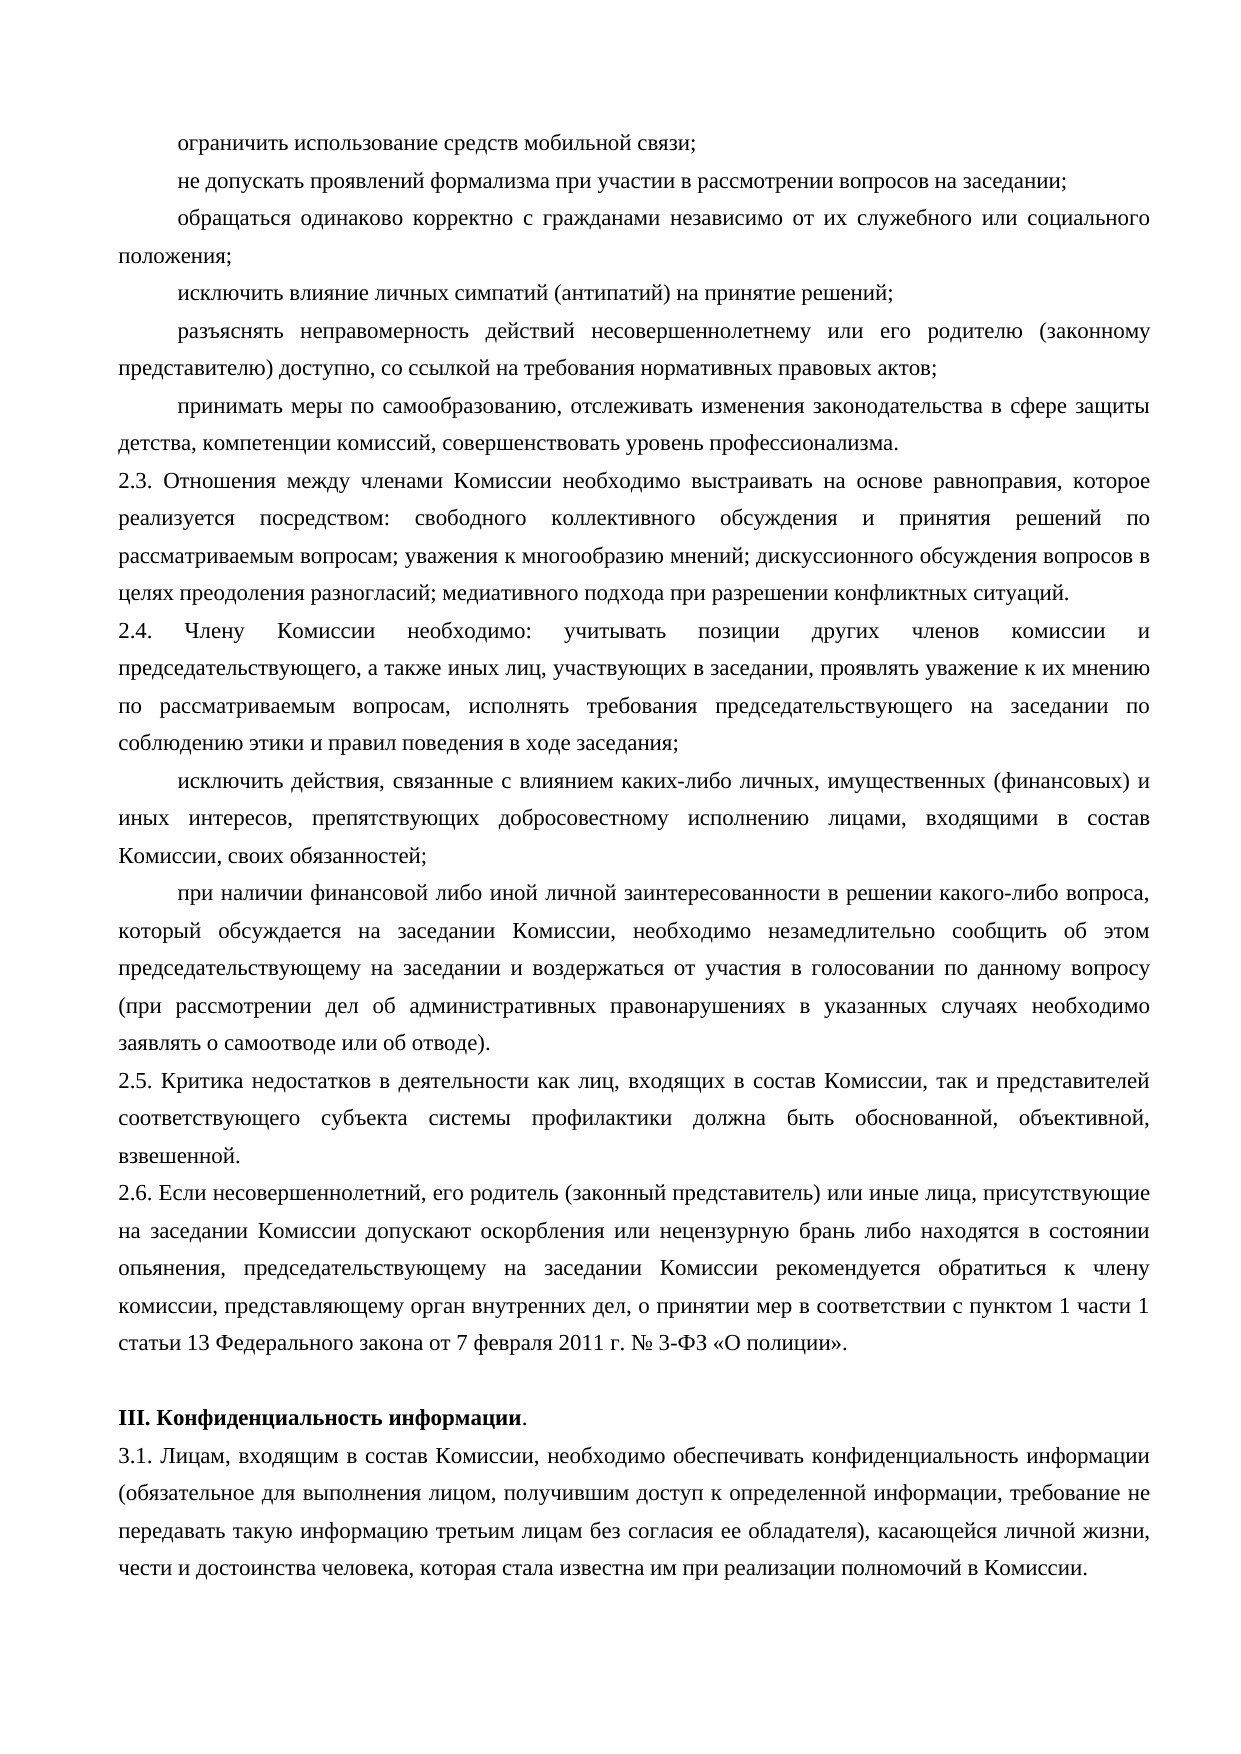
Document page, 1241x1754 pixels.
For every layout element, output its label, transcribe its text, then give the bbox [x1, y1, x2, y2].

text обращаться одинаково корректно с гражданами независимо от их служебного или социального положения; [118, 193, 1152, 268]
text исключить влияние личных симпатий (антипатий) на принятие решений; [118, 268, 1152, 306]
text принимать меры по самообразованию, отслеживать изменения законодательства в сфере защиты детства, компетенции комиссий, совершенствовать уровень профессионализма. [118, 381, 1152, 456]
text 2.3. Отношения между членами Комиссии необходимо выстраивать на основе равноправия, которое реализуется посредством: свободного коллективного обсуждения и принятия решений по рассматриваемым вопросам; уважения к многообразию мнений; дискуссионного обсуждения вопросов в целях преодоления разногласий; медиативного подхода при разрешении конфликтных ситуаций. [118, 456, 1152, 606]
text 2.4. Члену Комиссии необходимо: учитывать позиции других членов комиссии и председательствующего, а также иных лиц, участвующих в заседании, проявлять уважение к их мнению по рассматриваемым вопросам, исполнять требования председательствующего на заседании по соблюдению этики и правил поведения в ходе заседания; [118, 606, 1152, 756]
text не допускать проявлений формализма при участии в рассмотрении вопросов на заседании; [118, 156, 1152, 193]
text разъяснять неправомерность действий несовершеннолетнему или его родителю (законному представителю) доступно, со ссылкой на требования нормативных правовых актов; [118, 306, 1152, 381]
text 2.5. Критика недостатков в деятельности как лиц, входящих в состав Комиссии, так и представителей соответствующего субъекта системы профилактики должна быть обоснованной, объективной, взвешенной. [118, 1056, 1152, 1168]
text ограничить использование средств мобильной связи; [118, 118, 1152, 156]
text 3.1. Лицам, входящим в состав Комиссии, необходимо обеспечивать конфиденциальность информации (обязательное для выполнения лицом, получившим доступ к определенной информации, требование не передавать такую информацию третьим лицам без согласия ее обладателя), касающейся личной жизни, чести и достоинства человека, которая стала известна им при реализации полномочий в Комиссии. [118, 1431, 1152, 1581]
text исключить действия, связанные с влиянием каких-либо личных, имущественных (финансовых) и иных интересов, препятствующих добросовестному исполнению лицами, входящими в состав Комиссии, своих обязанностей; [118, 756, 1152, 868]
text III. Конфиденциальность информации. [118, 1393, 1152, 1431]
text 2.6. Если несовершеннолетний, его родитель (законный представитель) или иные лица, присутствующие на заседании Комиссии допускают оскорбления или нецензурную брань либо находятся в состоянии опьянения, председательствующему на заседании Комиссии рекомендуется обратиться к члену комиссии, представляющему орган внутренних дел, о принятии мер в соответствии с пунктом 1 части 1 статьи 13 Федерального закона от 7 февраля 2011 г. № 3-ФЗ «О полиции». [118, 1168, 1152, 1356]
text при наличии финансовой либо иной личной заинтересованности в решении какого-либо вопроса, который обсуждается на заседании Комиссии, необходимо незамедлительно сообщить об этом председательствующему на заседании и воздержаться от участия в голосовании по данному вопросу (при рассмотрении дел об административных правонарушениях в указанных случаях необходимо заявлять о самоотводе или об отводе). [118, 868, 1152, 1056]
